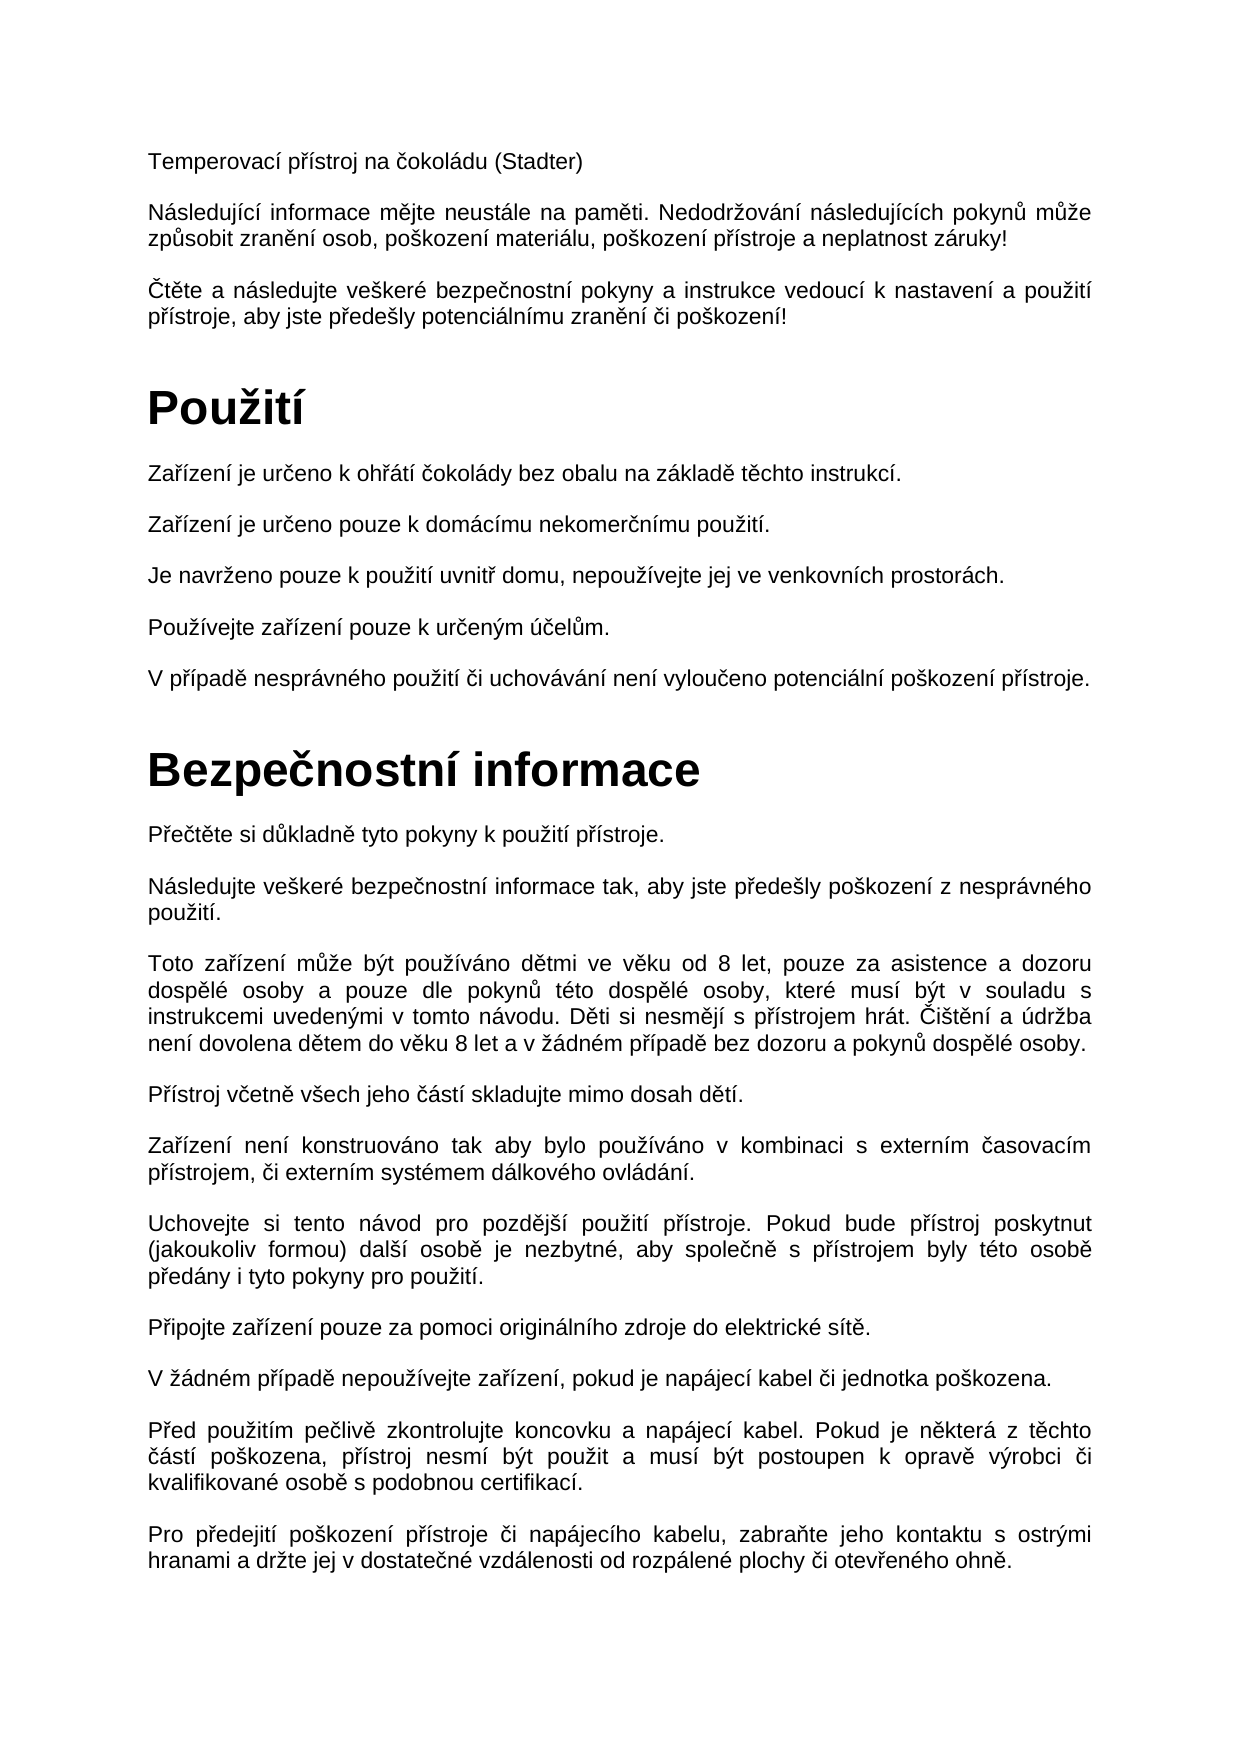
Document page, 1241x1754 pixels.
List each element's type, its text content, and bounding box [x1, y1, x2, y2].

text Bezpečnostní informace [148, 741, 1093, 796]
text V žádném případě nepoužívejte zařízení, pokud je napájecí kabel či jednotka poškozena. [148, 1365, 1093, 1392]
text Před použitím pečlivě zkontrolujte koncovku a napájecí kabel. Pokud je některá z těchto částí poškozena, přístroj nesmí být použit a musí být postoupen k opravě výrobci či kvalifikované osobě s podobnou certifikací. [148, 1417, 1093, 1496]
text V případě nesprávného použití či uchovávání není vyloučeno potenciální poškození přístroje. [148, 665, 1093, 691]
text Následující informace mějte neustále na paměti. Nedodržování následujících pokynů může způsobit zranění osob, poškození materiálu, poškození přístroje a neplatnost záruky! [148, 199, 1093, 252]
text Používejte zařízení pouze k určeným účelům. [148, 613, 1093, 640]
text Zařízení je určeno k ohřátí čokolády bez obalu na základě těchto instrukcí. [148, 459, 1093, 486]
text Přístroj včetně všech jeho částí skladujte mimo dosah dětí. [148, 1081, 1093, 1107]
text Následujte veškeré bezpečnostní informace tak, aby jste předešly poškození z nesprávného použití. [148, 873, 1093, 925]
text Čtěte a následujte veškeré bezpečnostní pokyny a instrukce vedoucí k nastavení a použití přístroje, aby jste předešly potenciálnímu zranění či poškození! [148, 277, 1093, 329]
text Toto zařízení může být používáno dětmi ve věku od 8 let, pouze za asistence a dozoru dospělé osoby a pouze dle pokynů této dospělé osoby, které musí být v souladu s instrukcemi uvedenými v tomto návodu. Děti si nesmějí s přístrojem hrát. Čištění a údržba není dovolena dětem do věku 8 let a v žádném případě bez dozoru a pokynů dospělé osoby. [148, 950, 1093, 1056]
text Zařízení není konstruováno tak aby bylo používáno v kombinaci s externím časovacím přístrojem, či externím systémem dálkového ovládání. [148, 1132, 1093, 1185]
text Je navrženo pouze k použití uvnitř domu, nepoužívejte jej ve venkovních prostorách. [148, 562, 1093, 588]
text Zařízení je určeno pouze k domácímu nekomerčnímu použití. [148, 511, 1093, 537]
text Uchovejte si tento návod pro pozdější použití přístroje. Pokud bude přístroj poskytnut (jakoukoliv formou) další osobě je nezbytné, aby společně s přístrojem byly této osobě předány i tyto pokyny pro použití. [148, 1210, 1093, 1289]
text Připojte zařízení pouze za pomoci originálního zdroje do elektrické sítě. [148, 1314, 1093, 1340]
text Použití [148, 379, 1093, 434]
text Přečtěte si důkladně tyto pokyny k použití přístroje. [148, 821, 1093, 848]
text Temperovací přístroj na čokoládu (Stadter) [148, 148, 1093, 174]
text Pro předejití poškození přístroje či napájecího kabelu, zabraňte jeho kontaktu s ostrými hranami a držte jej v dostatečné vzdálenosti od rozpálené plochy či otevřeného ohně. [148, 1521, 1093, 1573]
